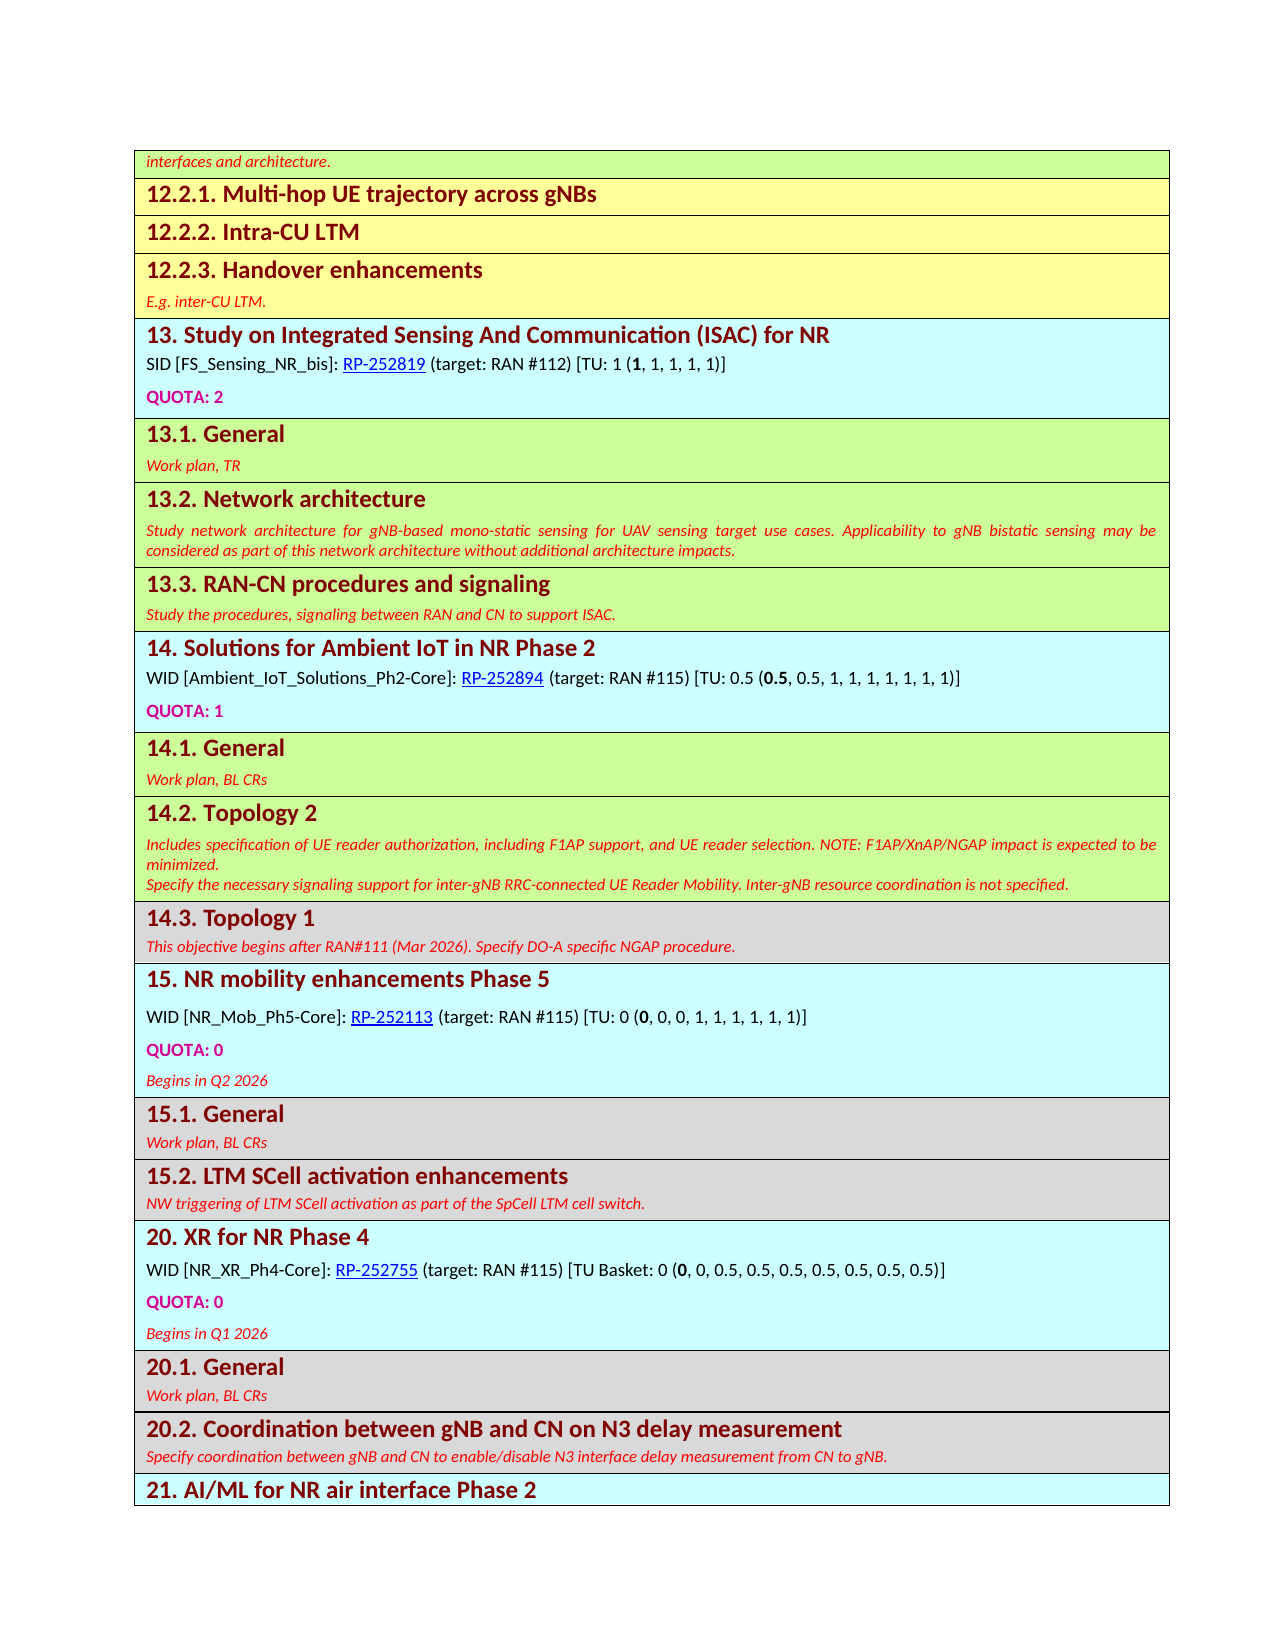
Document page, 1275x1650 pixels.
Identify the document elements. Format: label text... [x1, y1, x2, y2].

table_cell 13.3. RAN-CN procedures and signaling Study the procedures, signaling between RAN and CN to support ISAC. [135, 568, 1169, 631]
table_cell 20.2. Coordination between gNB and CN on N3 delay measurement Specify coordination between gNB and CN to enable/disable N3 interface delay measurement from CN to gNB. [135, 1413, 1169, 1473]
table_cell 14.3. Topology 1 This objective begins after RAN#111 (Mar 2026). Specify DO-A specific NGAP procedure. [135, 902, 1169, 962]
table_cell 14.1. General Work plan, BL CRs [135, 733, 1169, 796]
table_cell 12.2.1. Multi-hop UE trajectory across gNBs [135, 179, 1169, 215]
table_cell 20. XR for NR Phase 4 WID [NR_XR_Ph4-Core]: RP-252755 (target: RAN #115) [TU Basket: 0 (0, 0, 0.5, 0.5, 0.5, 0.5, 0.5, 0.5, 0.5)] QUOTA: 0 Begins in Q1 2026 [135, 1221, 1169, 1350]
table_cell 15.2. LTM SCell activation enhancements NW triggering of LTM SCell activation as part of the SpCell LTM cell switch. [135, 1160, 1169, 1220]
table_cell 15.1. General Work plan, BL CRs [135, 1098, 1169, 1159]
table_cell 13.1. General Work plan, TR [135, 419, 1169, 482]
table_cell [135, 1474, 1169, 1504]
table_cell 12.2.3. Handover enhancements E.g. inter-CU LTM. [135, 254, 1169, 318]
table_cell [135, 151, 1169, 178]
table_cell 13. Study on Integrated Sensing And Communication (ISAC) for NR SID [FS_Sensing_NR_bis]: RP-252819 (target: RAN #112) [TU: 1 (1, 1, 1, 1, 1)] QUOTA: 2 [135, 319, 1169, 418]
table_cell 14.2. Topology 2 Includes specification of UE reader authorization, including F1AP support, and UE reader selection. NOTE: F1AP/XnAP/NGAP impact is expected to be minimized. Specify the necessary signaling support for inter-gNB RRC-connected UE Reader Mobility. Inter-gNB resource coordination is not specified. [135, 797, 1169, 901]
table_cell 13.2. Network architecture Study network architecture for gNB-based mono-static sensing for UAV sensing target use cases. Applicability to gNB bistatic sensing may be considered as part of this network architecture without additional architecture impacts. [135, 483, 1169, 567]
table_cell 15. NR mobility enhancements Phase 5 WID [NR_Mob_Ph5-Core]: RP-252113 (target: RAN #115) [TU: 0 (0, 0, 0, 1, 1, 1, 1, 1, 1)] QUOTA: 0 Begins in Q2 2026 [135, 964, 1169, 1097]
table_cell 20.1. General Work plan, BL CRs [135, 1351, 1169, 1411]
table_cell 14. Solutions for Ambient IoT in NR Phase 2 WID [Ambient_IoT_Solutions_Ph2-Core]: RP-252894 (target: RAN #115) [TU: 0.5 (0.5, 0.5, 1, 1, 1, 1, 1, 1, 1)] QUOTA: 1 [135, 632, 1169, 732]
table_cell 12.2.2. Intra-CU LTM [135, 216, 1169, 253]
